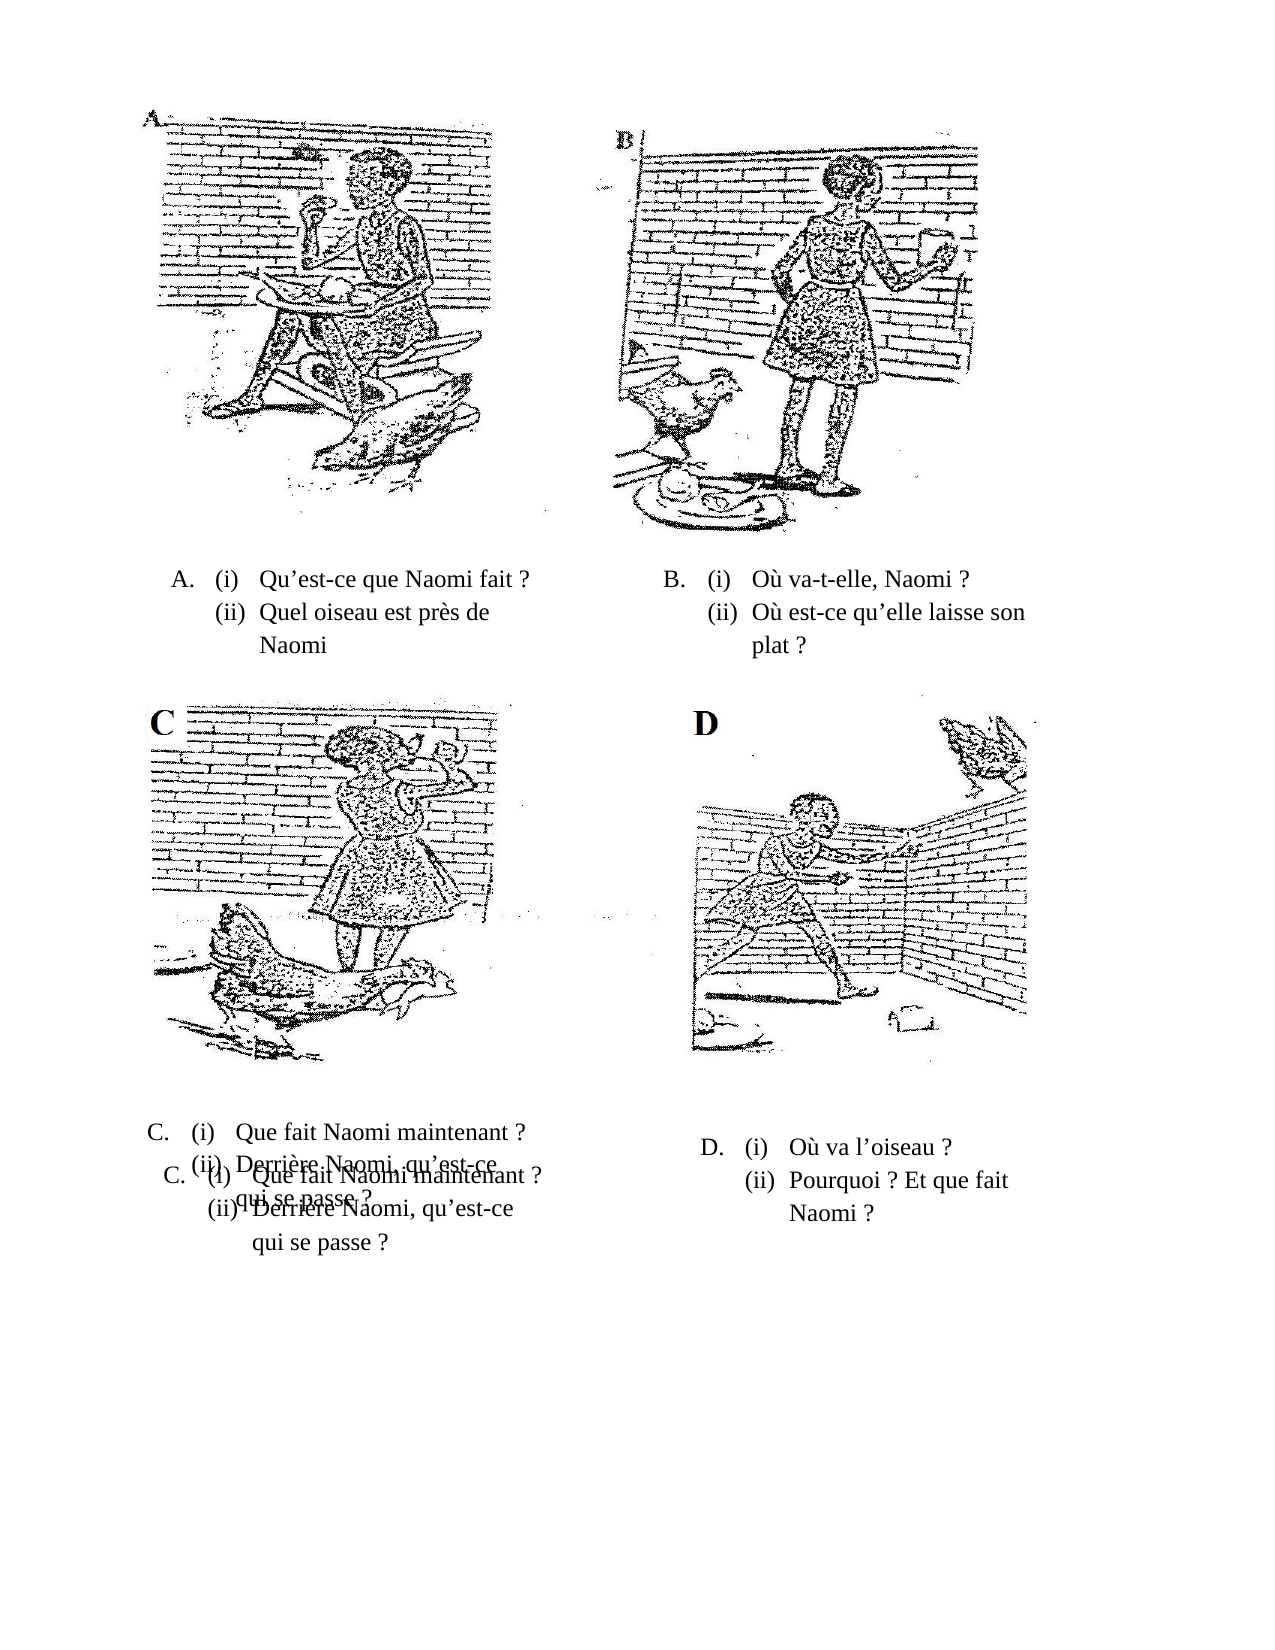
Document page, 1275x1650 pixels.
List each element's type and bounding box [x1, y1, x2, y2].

picture [134, 105, 978, 539]
picture [134, 674, 1041, 1066]
